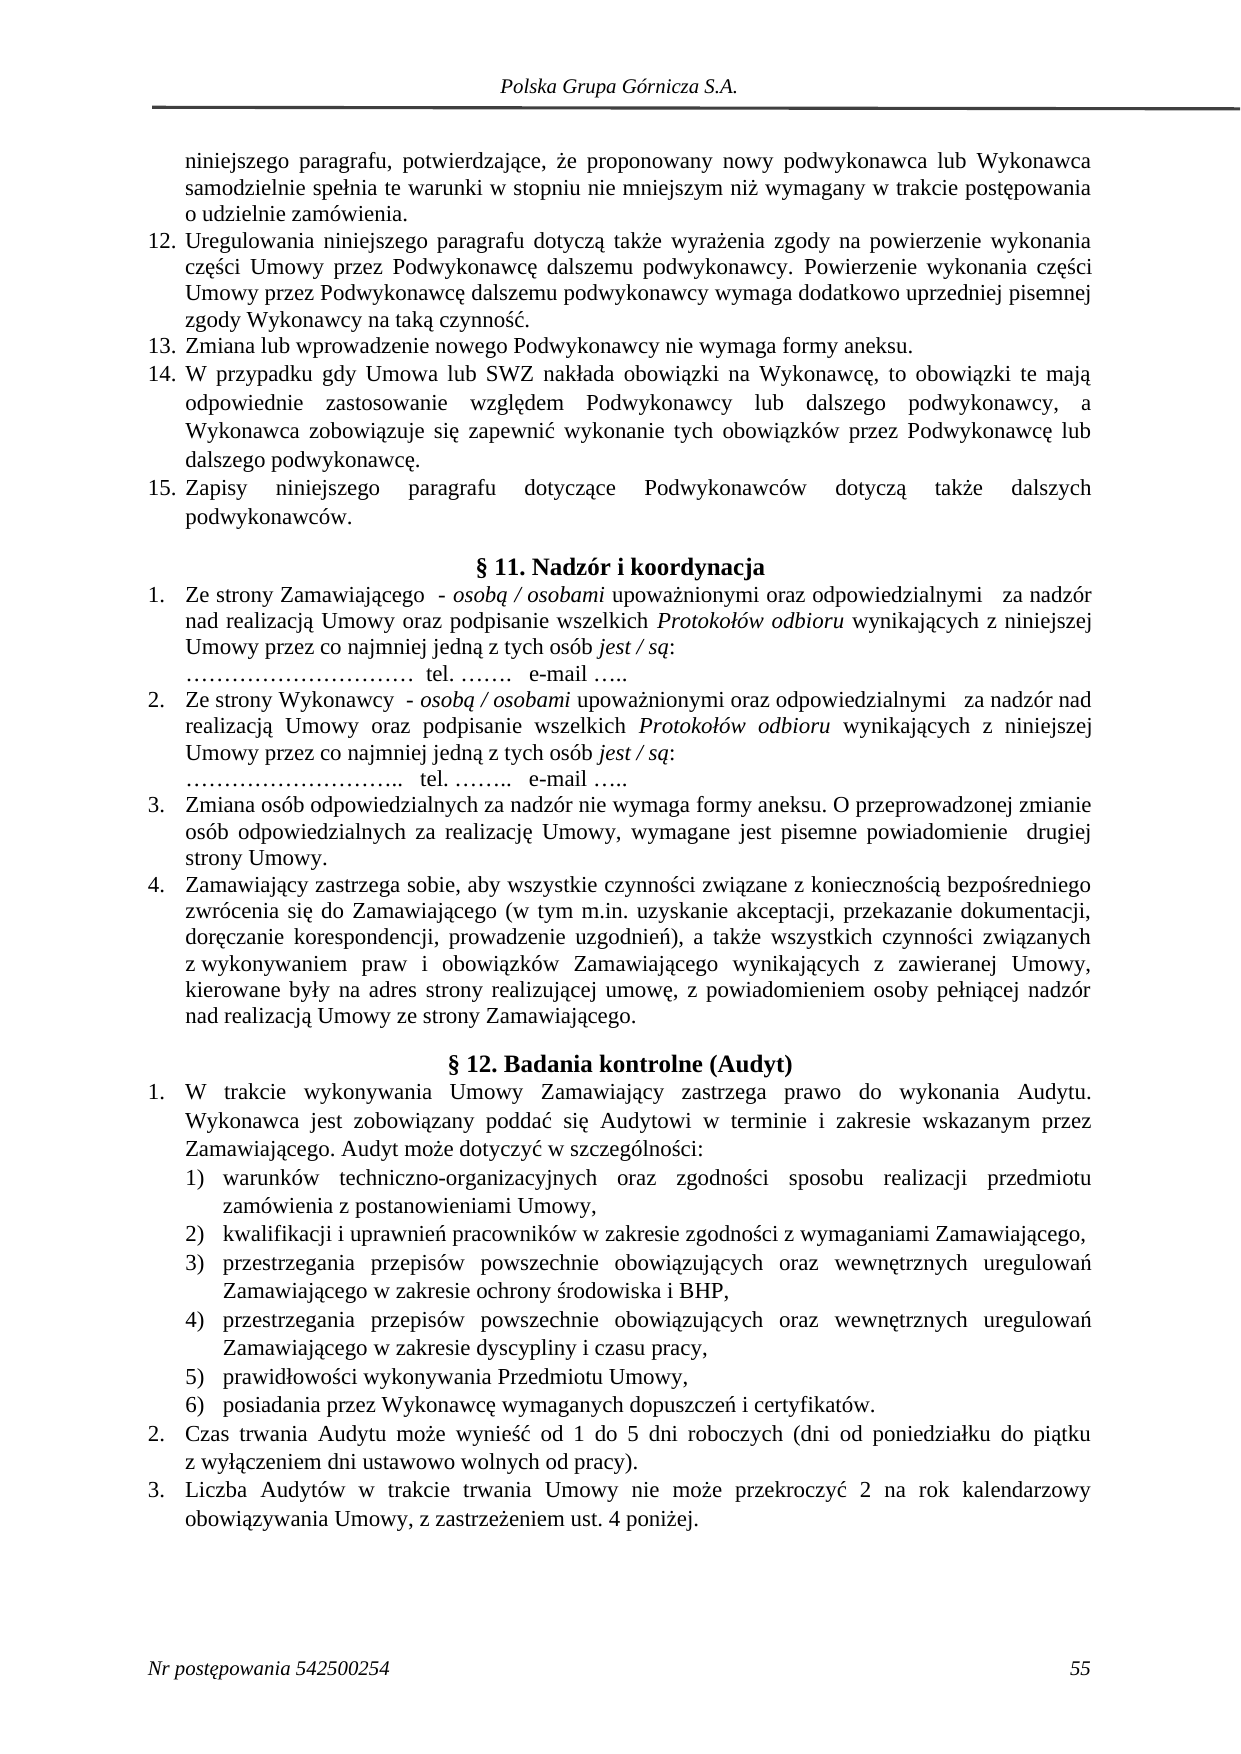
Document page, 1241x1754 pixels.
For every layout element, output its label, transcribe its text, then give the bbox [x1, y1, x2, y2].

text ………………………… tel. ……. e-mail ….. [185, 660, 1093, 686]
list kwalifikacji i uprawnień pracowników w zakresie zgodności z wymaganiami Zamawiającego, [185, 1221, 1093, 1247]
text ……………………….. tel. …….. e-mail ….. [185, 765, 1093, 792]
list Ze strony Zamawiającego - osobą / osobami upoważnionymi oraz odpowiedzialnymi za nadzór nad realizacją Umowy oraz podpisanie wszelkich Protokołów odbioru wynikających z niniejszej Umowy przez co najmniej jedną z tych osób jest / są: [148, 581, 1093, 660]
list posiadania przez Wykonawcę wymaganych dopuszczeń i certyfikatów. [185, 1391, 1093, 1417]
list Ze strony Wykonawcy - osobą / osobami upoważnionymi oraz odpowiedzialnymi za nadzór nad realizacją Umowy oraz podpisanie wszelkich Protokołów odbioru wynikających z niniejszej Umowy przez co najmniej jedną z tych osób jest / są: [148, 686, 1093, 765]
list Zmiana osób odpowiedzialnych za nadzór nie wymaga formy aneksu. O przeprowadzonej zmianie osób odpowiedzialnych za realizację Umowy, wymagane jest pisemne powiadomienie drugiej strony Umowy. [148, 792, 1093, 871]
subtitle § 11. Nadzór i koordynacja [148, 552, 1093, 581]
list Czas trwania Audytu może wynieść od 1 do 5 dni roboczych (dni od poniedziałku do piątku z wyłączeniem dni ustawowo wolnych od pracy). [148, 1419, 1093, 1474]
list Zamawiający zastrzega sobie, aby wszystkie czynności związane z koniecznością bezpośredniego zwrócenia się do Zamawiającego (w tym m.in. uzyskanie akceptacji, przekazanie dokumentacji, doręczanie korespondencji, prowadzenie uzgodnień), a także wszystkich czynności związanych z wykonywaniem praw i obowiązków Zamawiającego wynikających z zawieranej Umowy, kierowane były na adres strony realizującej umowę, z powiadomieniem osoby pełniącej nadzór nad realizacją Umowy ze strony Zamawiającego. [148, 871, 1093, 1029]
list Uregulowania niniejszego paragrafu dotyczą także wyrażenia zgody na powierzenie wykonania części Umowy przez Podwykonawcę dalszemu podwykonawcy. Powierzenie wykonania części Umowy przez Podwykonawcę dalszemu podwykonawcy wymaga dodatkowo uprzedniej pisemnej zgody Wykonawcy na taką czynność. [148, 227, 1093, 332]
subtitle § 12. Badania kontrolne (Audyt) [148, 1049, 1093, 1078]
list przestrzegania przepisów powszechnie obowiązujących oraz wewnętrznych uregulowań Zamawiającego w zakresie dyscypliny i czasu pracy, [185, 1306, 1093, 1361]
list Zapisy niniejszego paragrafu dotyczące Podwykonawców dotyczą także dalszych podwykonawców. [148, 474, 1093, 529]
list warunków techniczno-organizacyjnych oraz zgodności sposobu realizacji przedmiotu zamówienia z postanowieniami Umowy, [185, 1164, 1093, 1218]
list Liczba Audytów w trakcie trwania Umowy nie może przekroczyć 2 na rok kalendarzowy obowiązywania Umowy, z zastrzeżeniem ust. 4 poniżej. [148, 1476, 1093, 1531]
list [148, 148, 1093, 227]
list prawidłowości wykonywania Przedmiotu Umowy, [185, 1363, 1093, 1389]
list W trakcie wykonywania Umowy Zamawiający zastrzega prawo do wykonania Audytu. Wykonawca jest zobowiązany poddać się Audytowi w terminie i zakresie wskazanym przez Zamawiającego. Audyt może dotyczyć w szczególności: [148, 1078, 1093, 1162]
list W przypadku gdy Umowa lub SWZ nakłada obowiązki na Wykonawcę, to obowiązki te mają odpowiednie zastosowanie względem Podwykonawcy lub dalszego podwykonawcy, a Wykonawca zobowiązuje się zapewnić wykonanie tych obowiązków przez Podwykonawcę lub dalszego podwykonawcę. [148, 361, 1093, 472]
list przestrzegania przepisów powszechnie obowiązujących oraz wewnętrznych uregulowań Zamawiającego w zakresie ochrony środowiska i BHP, [185, 1249, 1093, 1304]
list Zmiana lub wprowadzenie nowego Podwykonawcy nie wymaga formy aneksu. [148, 332, 1093, 358]
